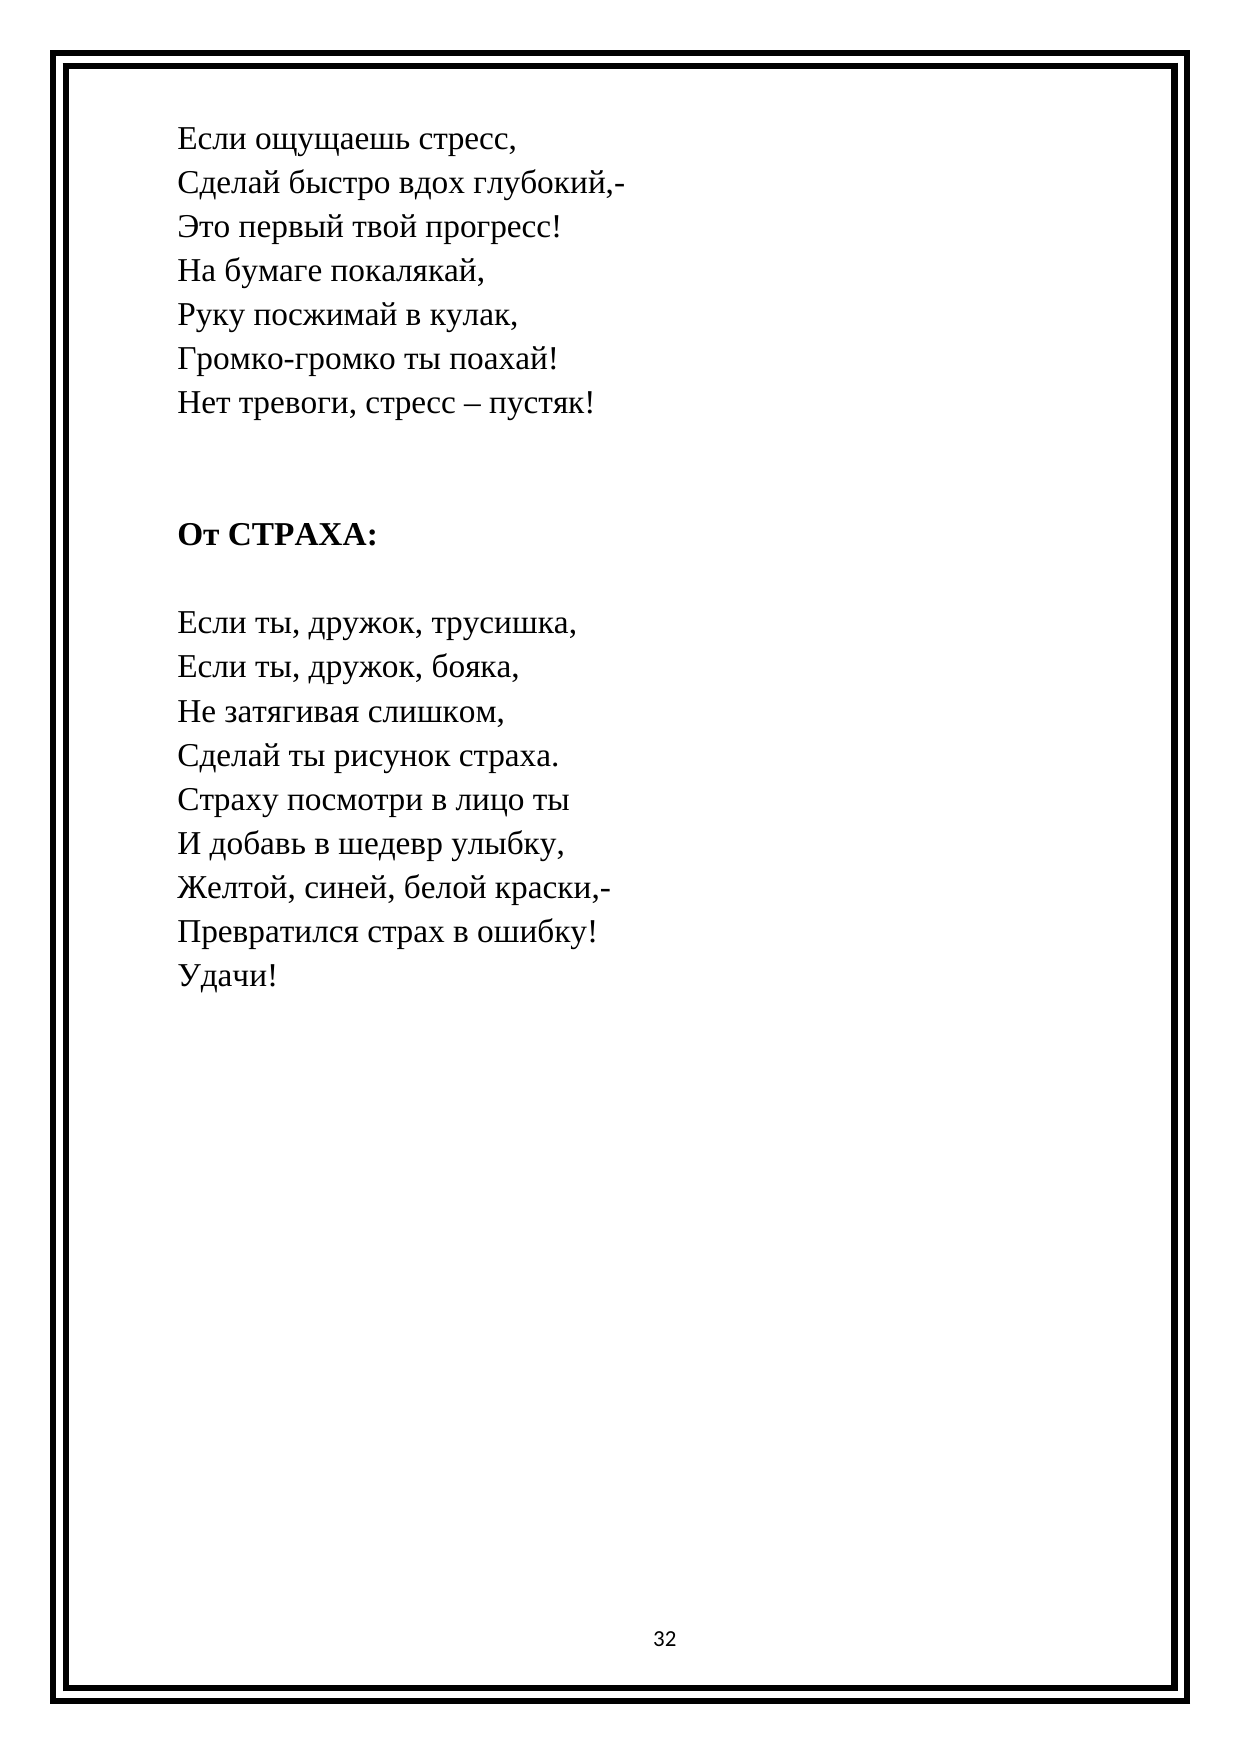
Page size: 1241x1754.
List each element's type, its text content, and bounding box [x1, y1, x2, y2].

text От СТРАХА: [177, 514, 1152, 553]
text Руку посжимай в кулак, [177, 294, 1152, 333]
text Громко-громко ты поахай! [177, 338, 1152, 377]
text Страху посмотри в лицо ты [177, 779, 1152, 817]
text Желтой, синей, белой краски,- [177, 867, 1152, 905]
text И добавь в шедевр улыбку, [177, 823, 1152, 861]
text Превратился страх в ошибку! [177, 911, 1152, 949]
text Сделай быстро вдох глубокий,- [177, 162, 1152, 200]
text Если ты, дружок, трусишка, [177, 603, 1152, 641]
text Удачи! [177, 955, 1152, 993]
text Нет тревоги, стресс – пустяк! [177, 382, 1152, 421]
text Не затягивая слишком, [177, 691, 1152, 729]
text Если ощущаешь стресс, [177, 118, 1152, 156]
text Если ты, дружок, бояка, [177, 647, 1152, 685]
text На бумаге покалякай, [177, 250, 1152, 288]
text Сделай ты рисунок страха. [177, 735, 1152, 773]
text Это первый твой прогресс! [177, 206, 1152, 244]
